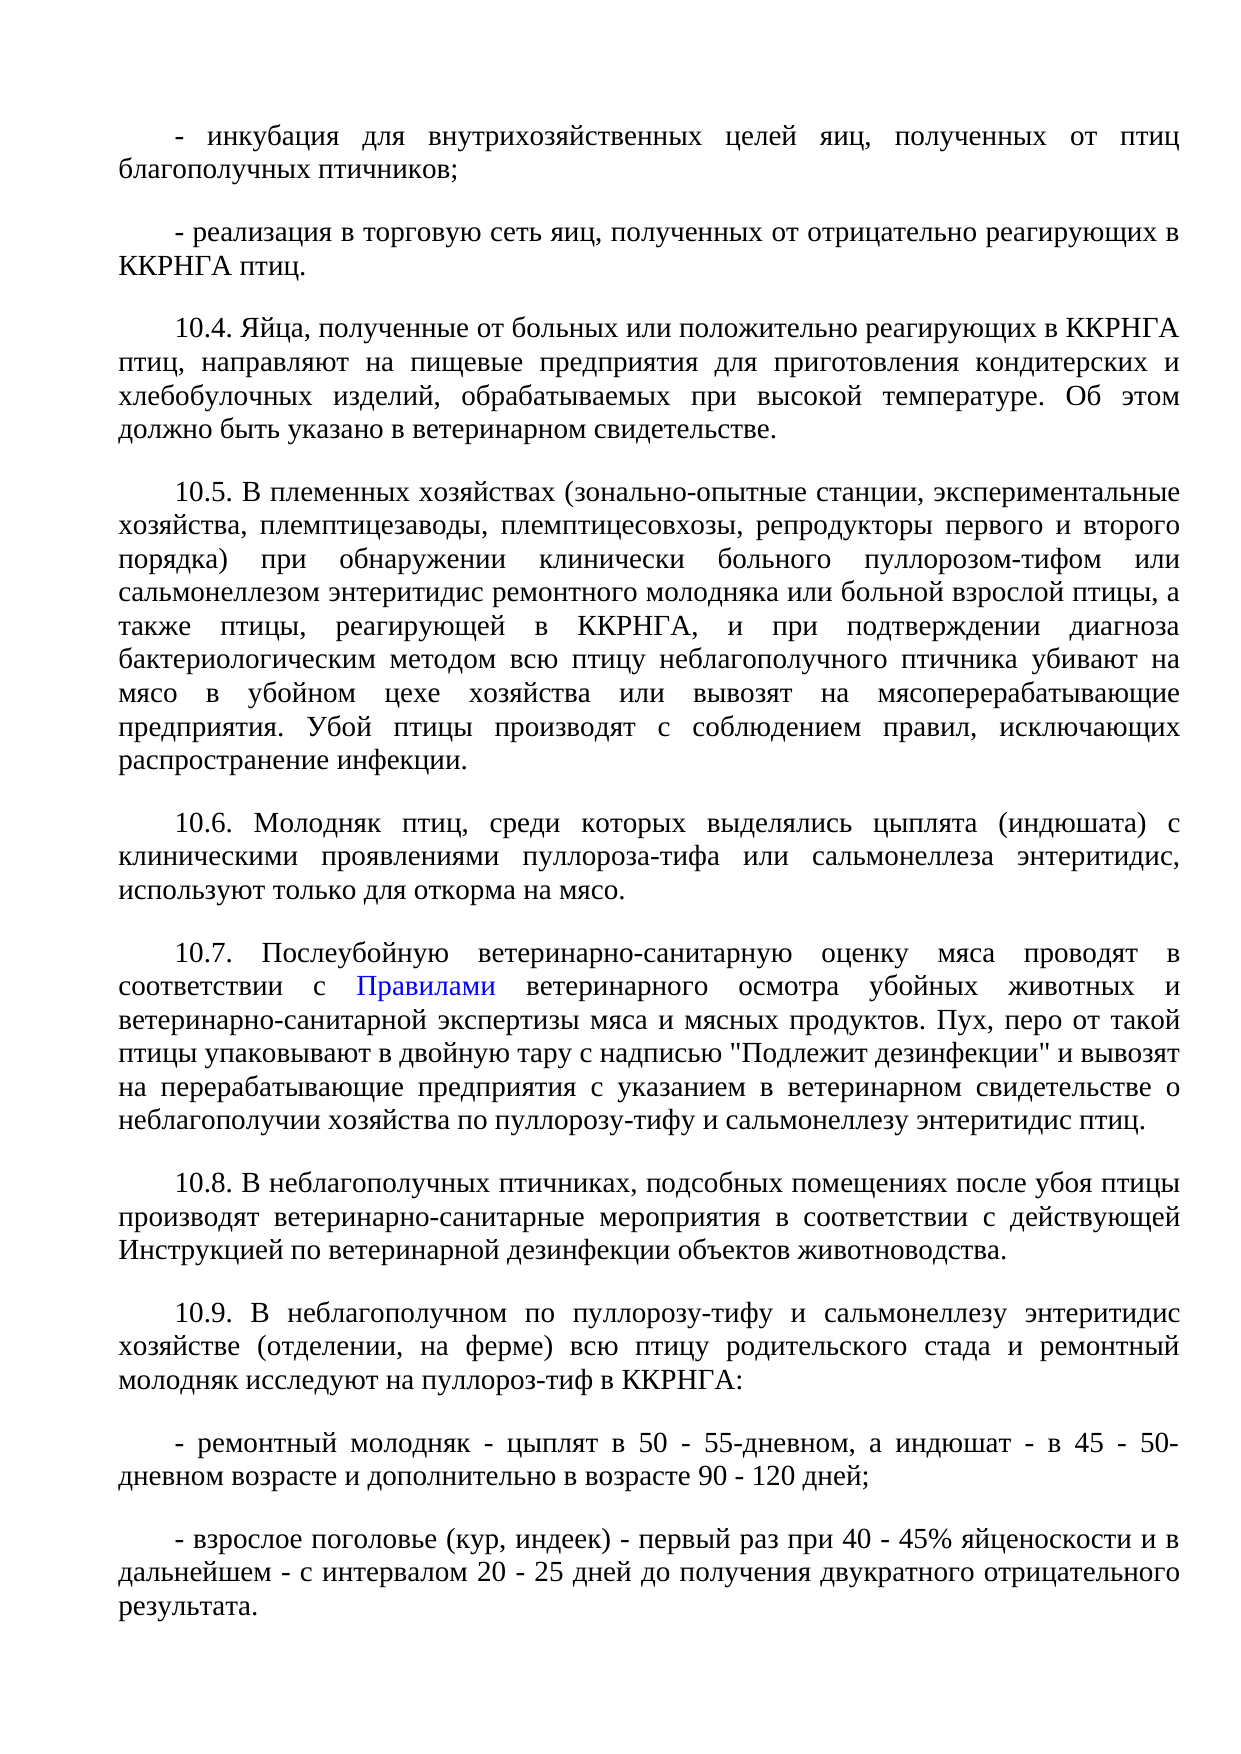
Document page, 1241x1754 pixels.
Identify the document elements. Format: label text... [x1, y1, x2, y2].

text 10.9. В неблагополучном по пуллорозу-тифу и сальмонеллезу энтеритидис хозяйстве (отделении, на ферме) всю птицу родительского стада и ремонтный молодняк исследуют на пуллороз-тиф в ККРНГА: [118, 1295, 1181, 1396]
text - ремонтный молодняк - цыплят в 50 - 55-дневном, а индюшат - в 45 - 50-дневном возрасте и дополнительно в возрасте 90 - 120 дней; [118, 1425, 1181, 1492]
text 10.5. В племенных хозяйствах (зонально-опытные станции, экспериментальные хозяйства, племптицезаводы, племптицесовхозы, репродукторы первого и второго порядка) при обнаружении клинически больного пуллорозом-тифом или сальмонеллезом энтеритидис ремонтного молодняка или больной взрослой птицы, а также птицы, реагирующей в ККРНГА, и при подтверждении диагноза бактериологическим методом всю птицу неблагополучного птичника убивают на мясо в убойном цехе хозяйства или вывозят на мясоперерабатывающие предприятия. Убой птицы производят с соблюдением правил, исключающих распространение инфекции. [118, 474, 1181, 776]
text - реализация в торговую сеть яиц, полученных от отрицательно реагирующих в ККРНГА птиц. [118, 214, 1181, 281]
text - взрослое поголовье (кур, индеек) - первый раз при 40 - 45% яйценоскости и в дальнейшем - с интервалом 20 - 25 дней до получения двукратного отрицательного результата. [118, 1521, 1181, 1622]
text 10.7. Послеубойную ветеринарно-санитарную оценку мяса проводят в соответствии с Правилами ветеринарного осмотра убойных животных и ветеринарно-санитарной экспертизы мяса и мясных продуктов. Пух, перо от такой птицы упаковывают в двойную тару с надписью "Подлежит дезинфекции" и вывозят на перерабатывающие предприятия с указанием в ветеринарном свидетельстве о неблагополучии хозяйства по пуллорозу-тифу и сальмонеллезу энтеритидис птиц. [118, 935, 1181, 1136]
text 10.4. Яйца, полученные от больных или положительно реагирующих в ККРНГА птиц, направляют на пищевые предприятия для приготовления кондитерских и хлебобулочных изделий, обрабатываемых при высокой температуре. Об этом должно быть указано в ветеринарном свидетельстве. [118, 311, 1181, 445]
text 10.8. В неблагополучных птичниках, подсобных помещениях после убоя птицы производят ветеринарно-санитарные мероприятия в соответствии с действующей Инструкцией по ветеринарной дезинфекции объектов животноводства. [118, 1165, 1181, 1266]
text - инкубация для внутрихозяйственных целей яиц, полученных от птиц благополучных птичников; [118, 118, 1181, 185]
text 10.6. Молодняк птиц, среди которых выделялись цыплята (индюшата) с клиническими проявлениями пуллороза-тифа или сальмонеллеза энтеритидис, используют только для откорма на мясо. [118, 805, 1181, 906]
